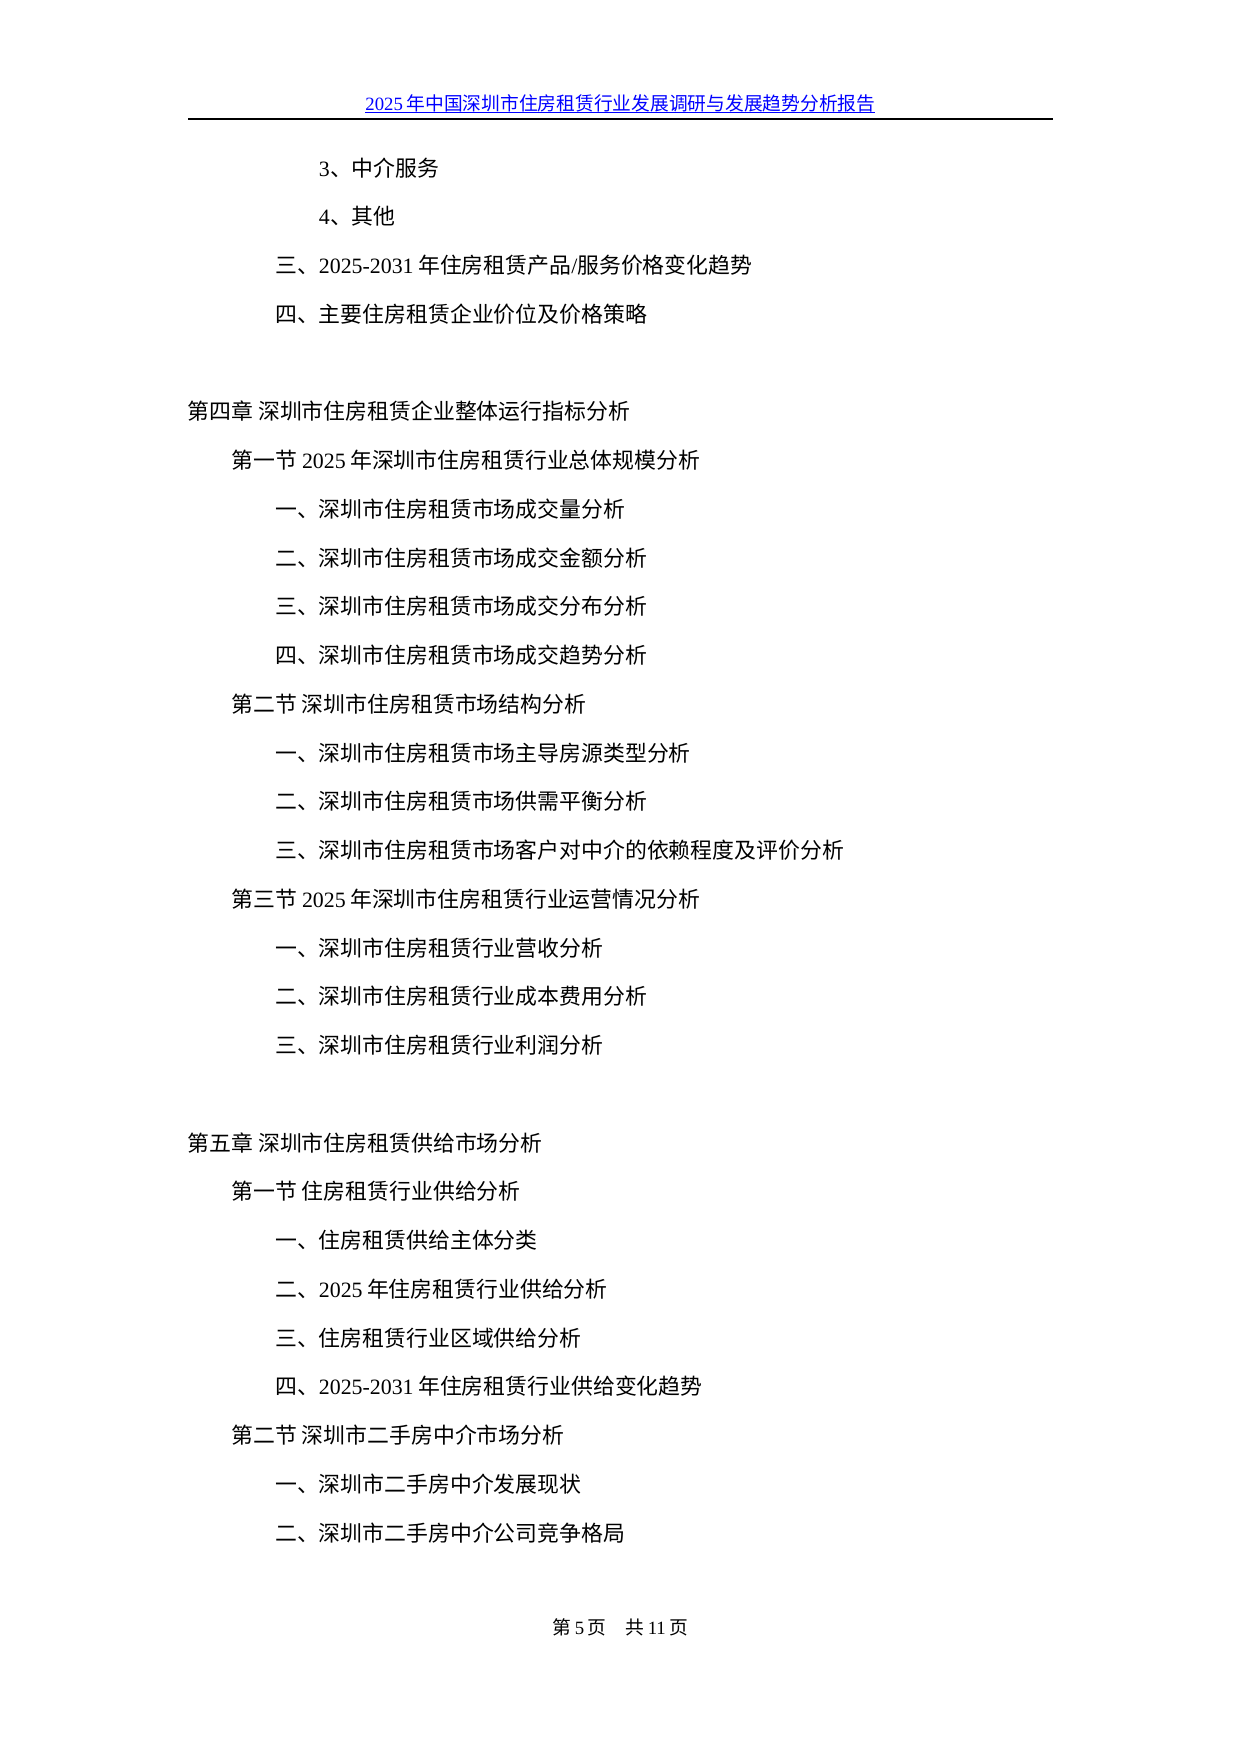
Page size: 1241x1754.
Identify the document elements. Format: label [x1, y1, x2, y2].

text [187, 150, 1053, 1548]
